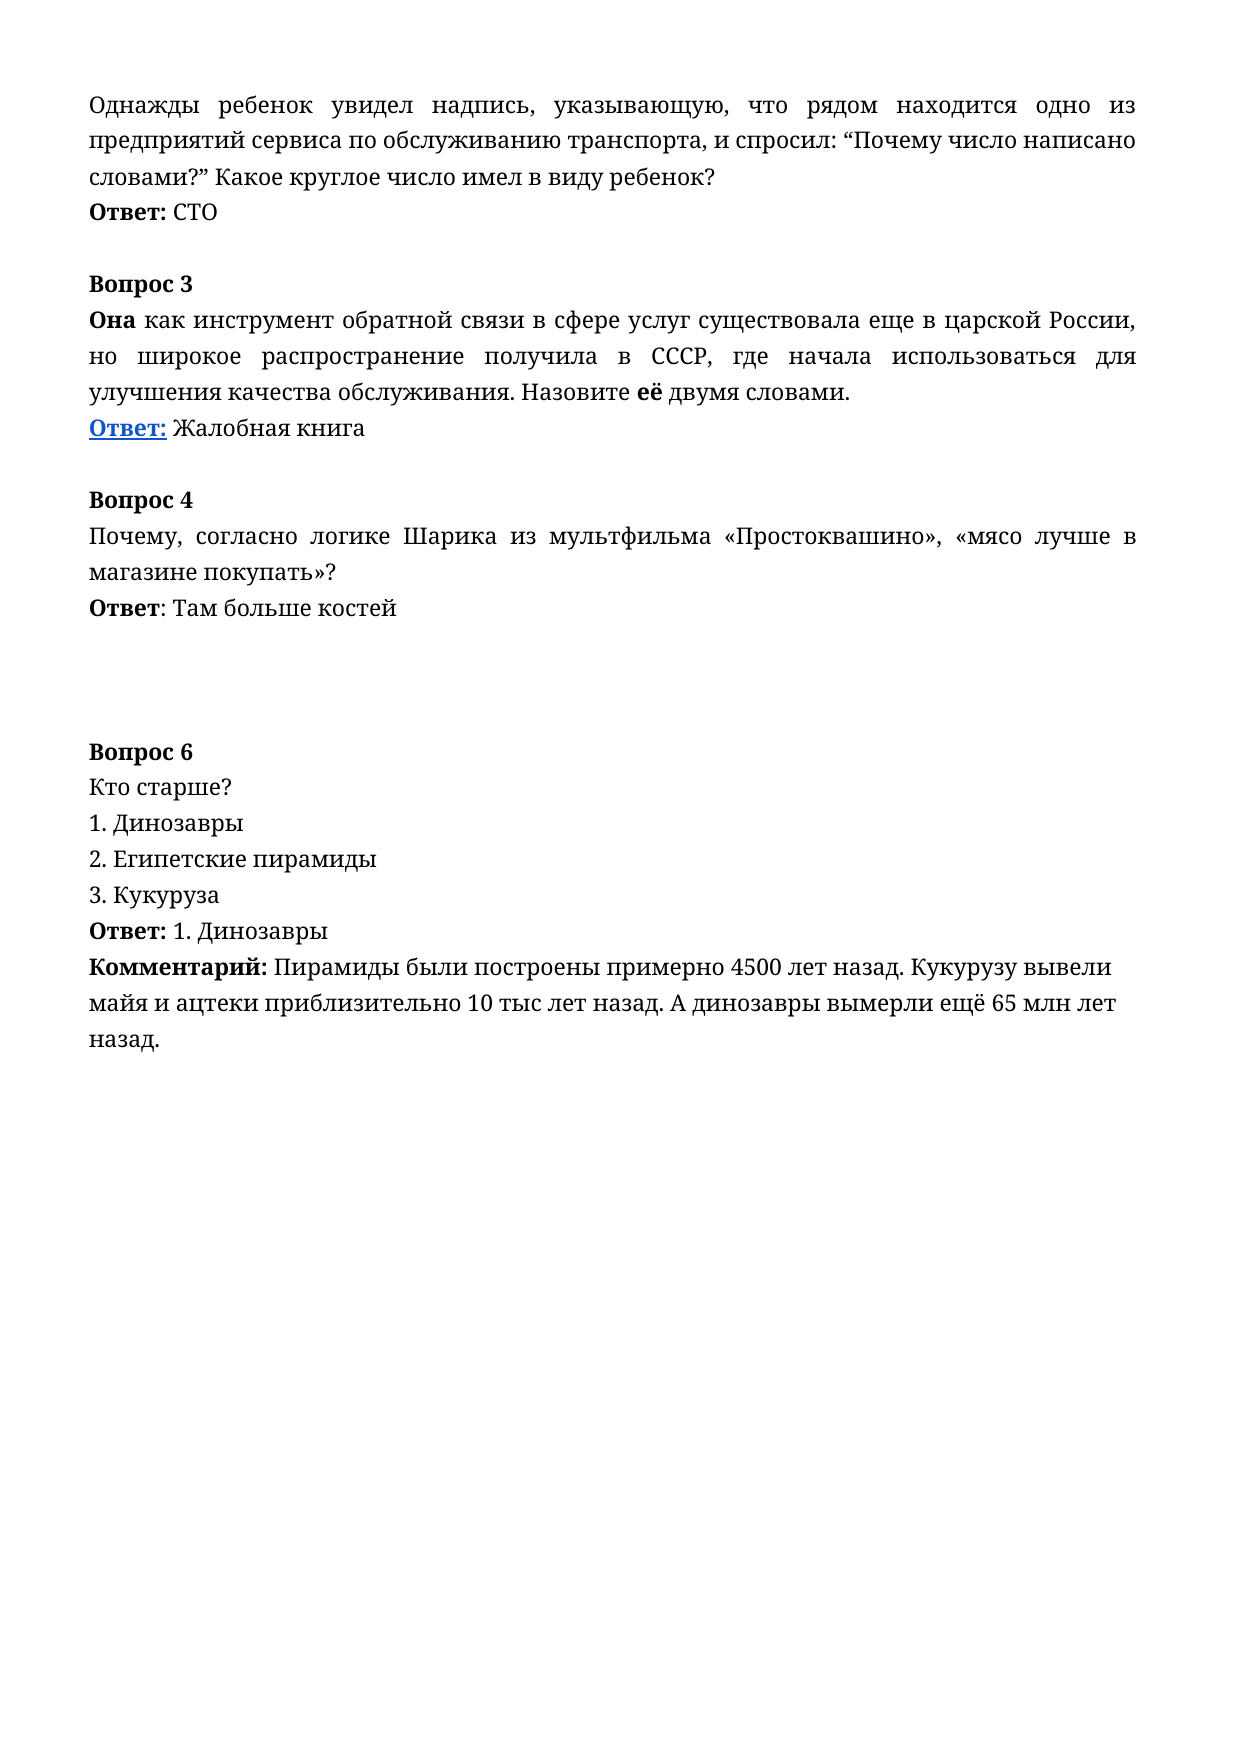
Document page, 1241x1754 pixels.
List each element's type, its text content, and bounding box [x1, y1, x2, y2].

text Однажды ребенок увидел надпись, указывающую, что рядом находится одно из предприятий сервиса по обслуживанию транспорта, и спросил: “Почему число написано словами?” Какое круглое число имел в виду ребенок? [88, 88, 1137, 192]
text Почему, согласно логике Шарика из мультфильма «Простоквашино», «мясо лучше в магазине покупать»? [88, 520, 1137, 587]
text Кто старше? [88, 771, 1137, 803]
text Ответ: Жалобная книга [88, 412, 1137, 443]
text Ответ: 1. Динозавры [88, 915, 1137, 946]
text Вопрос 6 [88, 735, 1137, 767]
text Ответ: Там больше костей [88, 592, 1137, 623]
text 1. Динозавры [88, 807, 1137, 838]
text 3. Кукуруза [88, 879, 1137, 910]
text Комментарий: Пирамиды были построены примерно 4500 лет назад. Кукурузу вывели майя и ацтеки приблизительно 10 тыс лет назад. А динозавры вымерли ещё 65 млн лет назад. [88, 951, 1137, 1054]
text Вопрос 4 [88, 484, 1137, 515]
text Ответ: СТО [88, 196, 1137, 228]
text 2. Египетские пирамиды [88, 843, 1137, 874]
text Она как инструмент обратной связи в сфере услуг существовала еще в царской России, но широкое распространение получила в СССР, где начала использоваться для улучшения качества обслуживания. Назовите её двумя словами. [88, 304, 1137, 407]
text Вопрос 3 [88, 268, 1137, 299]
